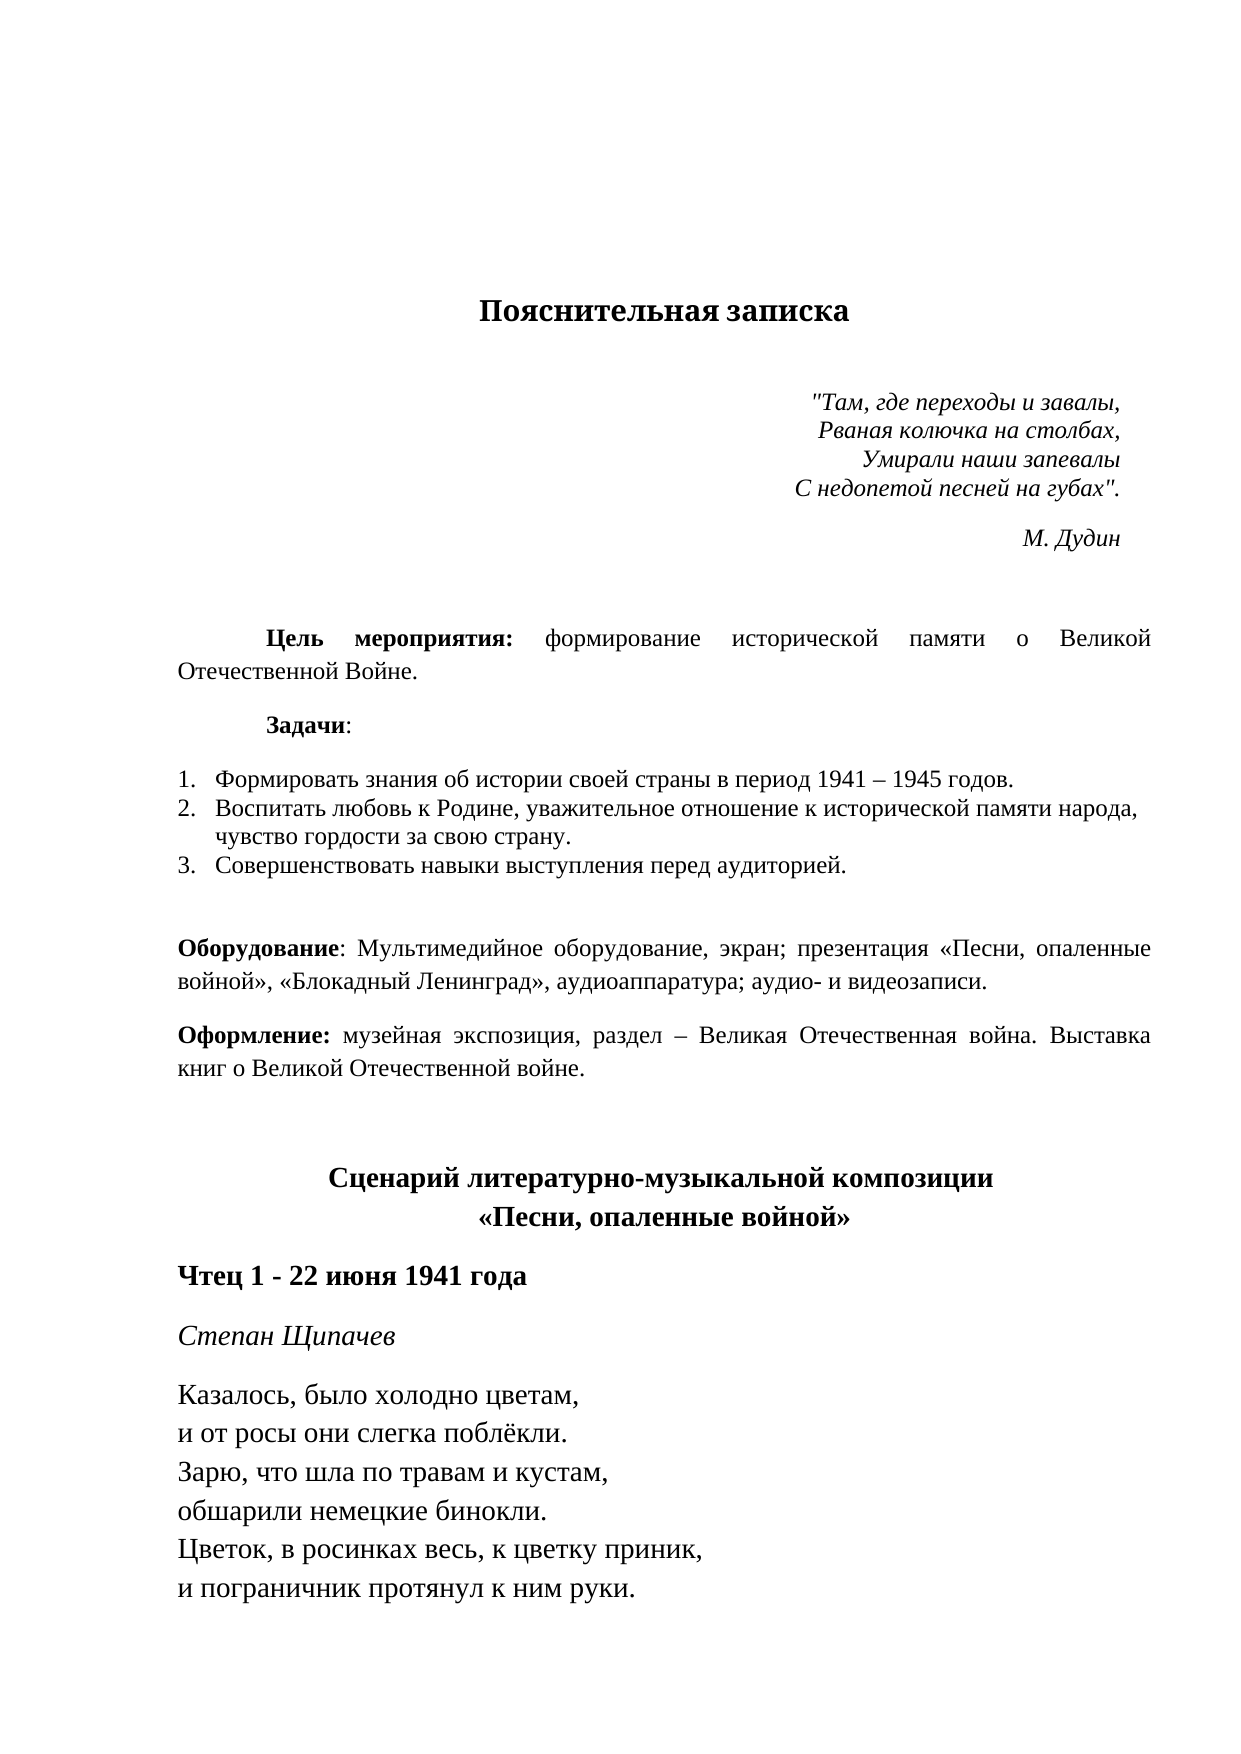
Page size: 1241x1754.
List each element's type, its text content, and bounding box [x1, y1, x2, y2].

text Оборудование: Мультимедийное оборудование, экран; презентация «Песни, опаленные войной», «Блокадный Ленинград», аудиоаппаратура; аудио- и видеозаписи. [177, 933, 1152, 994]
text Оформление: музейная экспозиция, раздел – Великая Отечественная война. Выставка книг о Великой Отечественной войне. [177, 1020, 1152, 1081]
text Цель мероприятия: формирование исторической памяти о Великой Отечественной Войне. [177, 623, 1152, 685]
text Степан Щипачев [177, 1318, 1152, 1351]
subtitle Пояснительная записка [177, 295, 1152, 329]
list Воспитать любовь к Родине, уважительное отношение к исторической памяти народа, чувство гордости за свою страну. [177, 793, 1152, 850]
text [177, 1377, 1152, 1603]
text Сценарий литературно-музыкальной композиции «Песни, опаленные войной» [177, 1160, 1152, 1232]
list Совершенствовать навыки выступления перед аудиторией. [177, 850, 1152, 879]
list Формировать знания об истории своей страны в период 1941 – 1945 годов. [177, 764, 1152, 793]
text Задачи: [177, 710, 1152, 739]
text "Там, где переходы и завалы, Рваная колючка на столбах, Умирали наши запевалы С недопетой песней на губах". [208, 387, 1120, 502]
text М. Дудин [208, 523, 1120, 551]
text Чтец 1 - 22 июня 1941 года [177, 1258, 1152, 1292]
